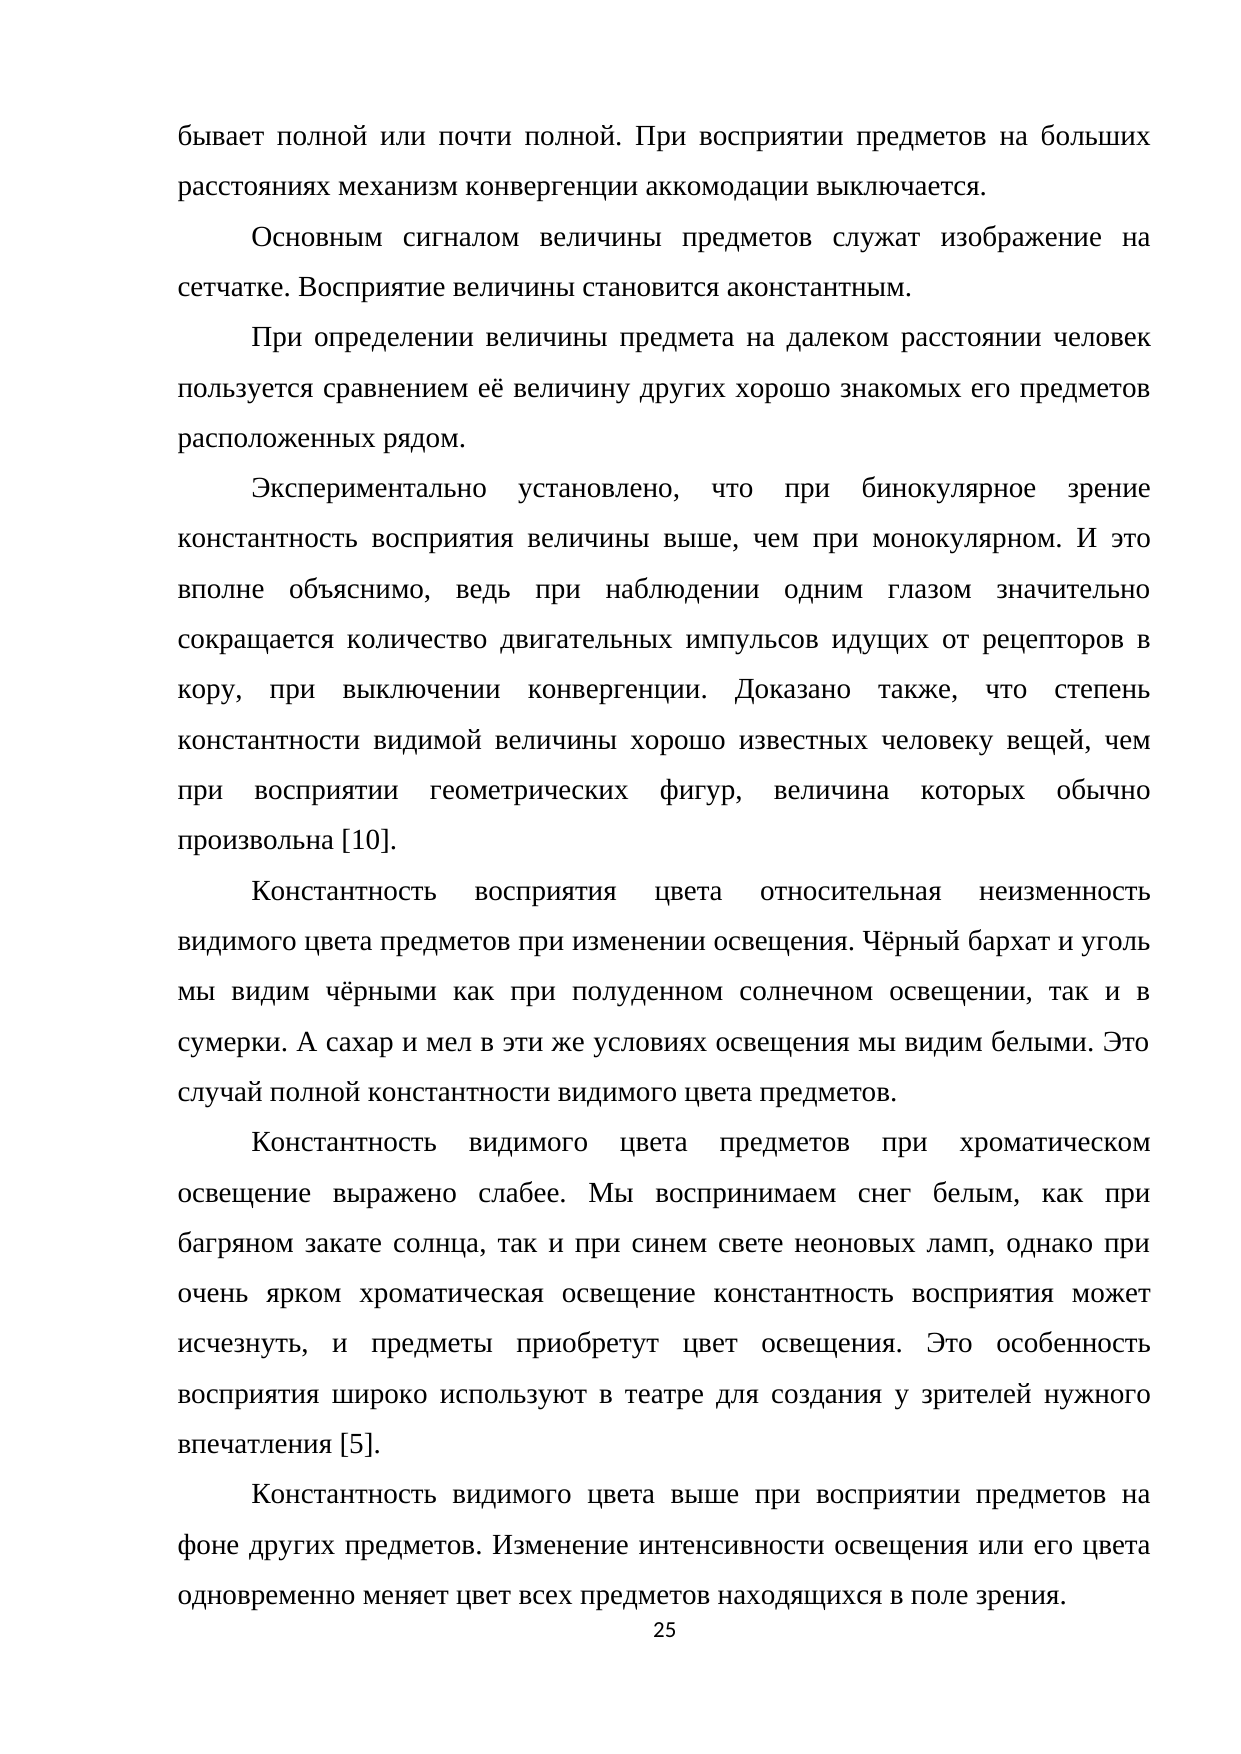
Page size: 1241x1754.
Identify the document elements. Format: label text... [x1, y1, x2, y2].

text Константность видимого цвета предметов при хроматическом освещение выражено слабее. Мы воспринимаем снег белым, как при багряном закате солнца, так и при синем свете неоновых ламп, однако при очень ярком хроматическая освещение константность восприятия может исчезнуть, и предметы приобретут цвет освещения. Это особенность восприятия широко используют в театре для создания у зрителей нужного впечатления [5]. [177, 1124, 1152, 1460]
text Константность видимого цвета выше при восприятии предметов на фоне других предметов. Изменение интенсивности освещения или его цвета одновременно меняет цвет всех предметов находящихся в поле зрения. [177, 1477, 1152, 1611]
text Константность восприятия цвета относительная неизменность видимого цвета предметов при изменении освещения. Чёрный бархат и уголь мы видим чёрными как при полуденном солнечном освещении, так и в сумерки. А сахар и мел в эти же условиях освещения мы видим белыми. Это случай полной константности видимого цвета предметов. [177, 873, 1152, 1108]
text Основным сигналом величины предметов служат изображение на сетчатке. Восприятие величины становится аконстантным. [177, 219, 1152, 303]
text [177, 118, 1152, 202]
text При определении величины предмета на далеком расстоянии человек пользуется сравнением её величину других хорошо знакомых его предметов расположенных рядом. [177, 319, 1152, 453]
text Экспериментально установлено, что при бинокулярное зрение константность восприятия величины выше, чем при монокулярном. И это вполне объяснимо, ведь при наблюдении одним глазом значительно сокращается количество двигательных импульсов идущих от рецепторов в кору, при выключении конвергенции. Доказано также, что степень константности видимой величины хорошо известных человеку вещей, чем при восприятии геометрических фигур, величина которых обычно произвольна [10]. [177, 470, 1152, 856]
